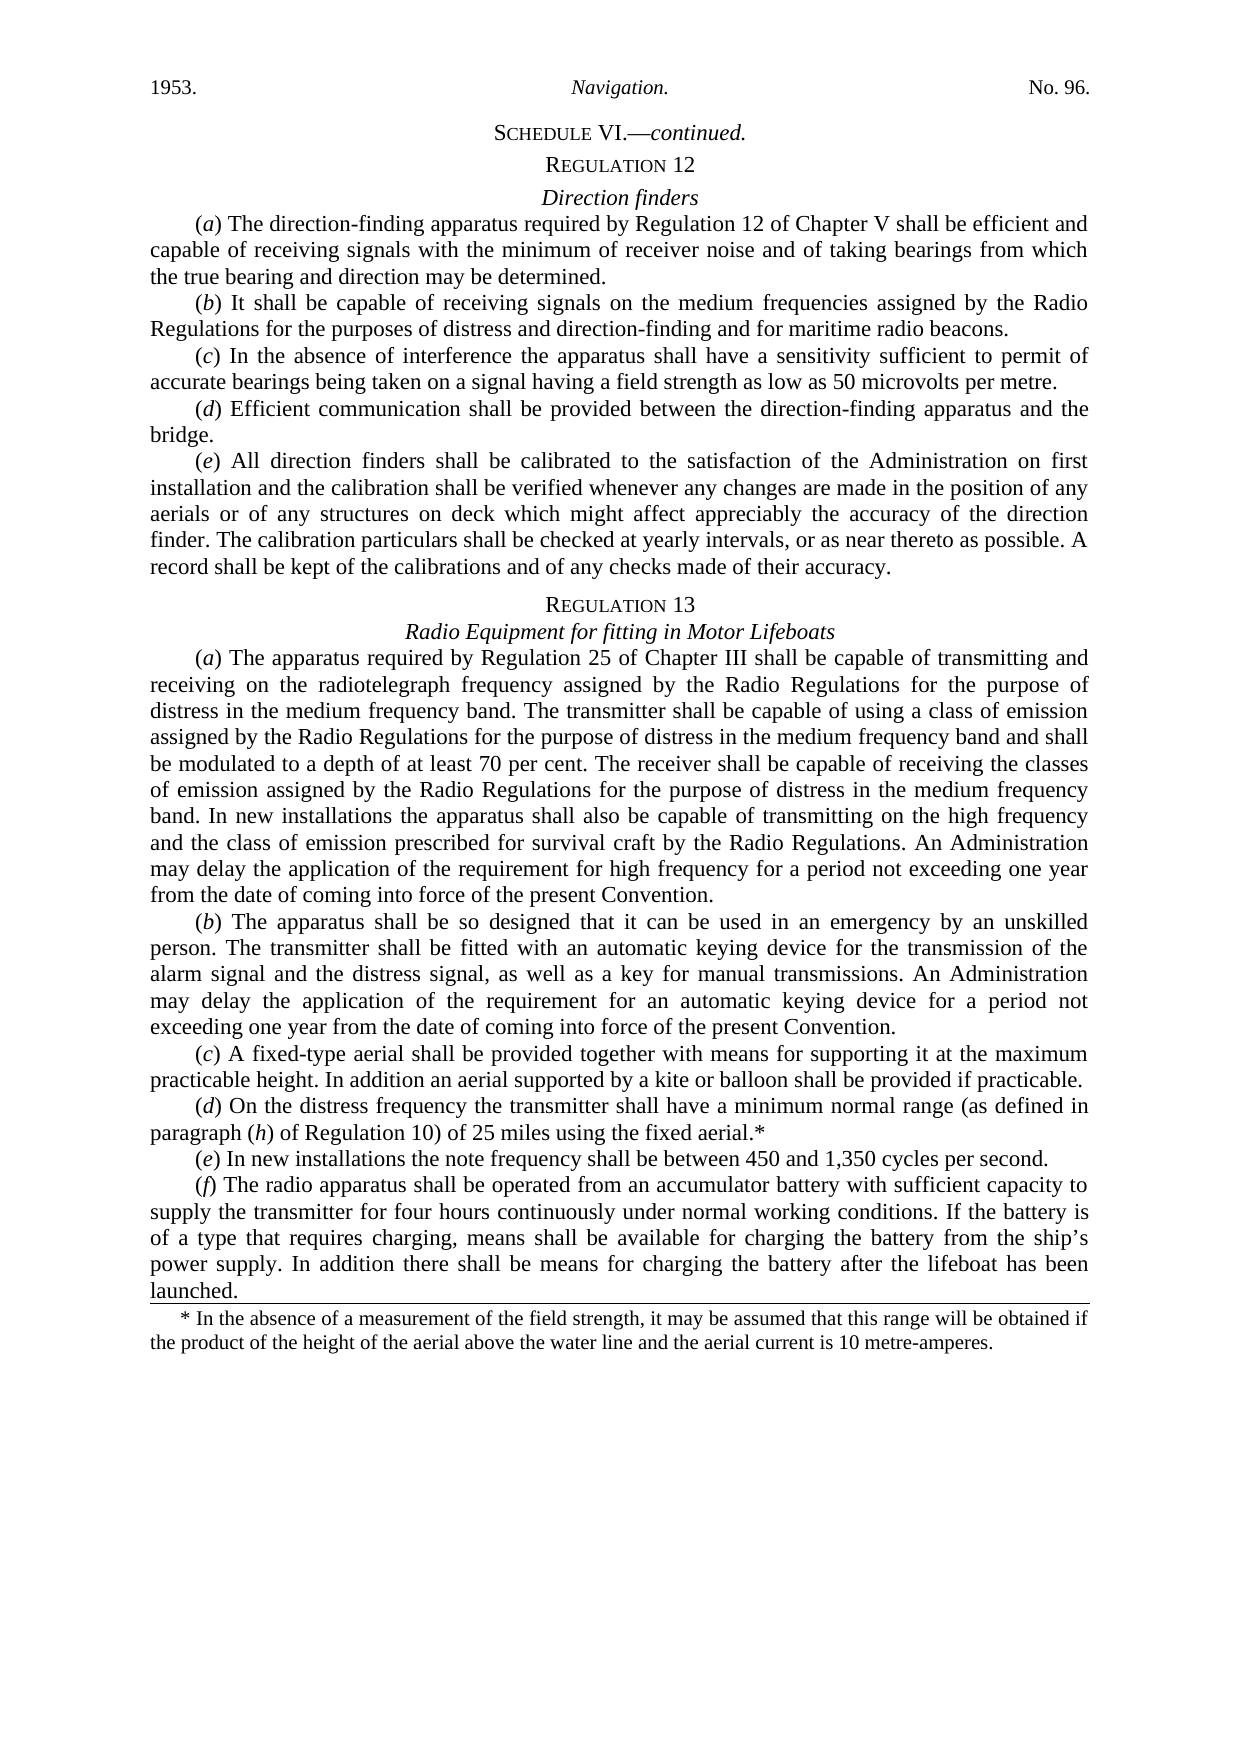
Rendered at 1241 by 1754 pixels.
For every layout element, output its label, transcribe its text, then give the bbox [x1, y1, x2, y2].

text Schedule VI.—continued. [150, 118, 1090, 145]
text Radio Equipment for fitting in Motor Lifeboats [150, 618, 1090, 644]
text Regulation 13 [150, 592, 1090, 618]
text (e) All direction finders shall be calibrated to the satisfaction of the Administration on first installation and the calibration shall be verified whenever any changes are made in the position of any aerials or of any structures on deck which might affect appreciably the accuracy of the direction finder. The calibration particulars shall be checked at yearly intervals, or as near thereto as possible. A record shall be kept of the calibrations and of any checks made of their accuracy. [150, 447, 1090, 579]
text (b) It shall be capable of receiving signals on the medium frequencies assigned by the Radio Regulations for the purposes of distress and direction-finding and for maritime radio beacons. [150, 289, 1090, 342]
text (d) Efficient communication shall be provided between the direction-finding apparatus and the bridge. [150, 394, 1090, 447]
text Regulation 12 [150, 151, 1090, 177]
text (f) The radio apparatus shall be operated from an accumulator battery with sufficient capacity to supply the transmitter for four hours continuously under normal working conditions. If the battery is of a type that requires charging, means shall be available for charging the battery from the ship’s power supply. In addition there shall be means for charging the battery after the lifeboat has been launched. [150, 1171, 1090, 1303]
text (c) A fixed-type aerial shall be provided together with means for supporting it at the maximum practicable height. In addition an aerial supported by a kite or balloon shall be provided if practicable. [150, 1039, 1090, 1092]
text (b) The apparatus shall be so designed that it can be used in an emergency by an unskilled person. The transmitter shall be fitted with an automatic keying device for the transmission of the alarm signal and the distress signal, as well as a key for manual transmissions. An Administration may delay the application of the requirement for an automatic keying device for a period not exceeding one year from the date of coming into force of the present Convention. [150, 908, 1090, 1039]
text (c) In the absence of interference the apparatus shall have a sensitivity sufficient to permit of accurate bearings being taken on a signal having a field strength as low as 50 microvolts per metre. [150, 342, 1090, 394]
text (e) In new installations the note frequency shall be between 450 and 1,350 cycles per second. [150, 1145, 1090, 1171]
text (a) The apparatus required by Regulation 25 of Chapter III shall be capable of transmitting and receiving on the radiotelegraph frequency assigned by the Radio Regulations for the purpose of distress in the medium frequency band. The transmitter shall be capable of using a class of emission assigned by the Radio Regulations for the purpose of distress in the medium frequency band and shall be modulated to a depth of at least 70 per cent. The receiver shall be capable of receiving the classes of emission assigned by the Radio Regulations for the purpose of distress in the medium frequency band. In new installations the apparatus shall also be capable of transmitting on the high frequency and the class of emission prescribed for survival craft by the Radio Regulations. An Administration may delay the application of the requirement for high frequency for a period not exceeding one year from the date of coming into force of the present Convention. [150, 644, 1090, 908]
text * In the absence of a measurement of the field strength, it may be assumed that this range will be obtained if the product of the height of the aerial above the water line and the aerial current is 10 metre-amperes. [150, 1304, 1090, 1354]
text Direction finders [150, 184, 1090, 210]
text (a) The direction-finding apparatus required by Regulation 12 of Chapter V shall be efficient and capable of receiving signals with the minimum of receiver noise and of taking bearings from which the true bearing and direction may be determined. [150, 210, 1090, 289]
text (d) On the distress frequency the transmitter shall have a minimum normal range (as defined in paragraph (h) of Regulation 10) of 25 miles using the fixed aerial.* [150, 1092, 1090, 1145]
